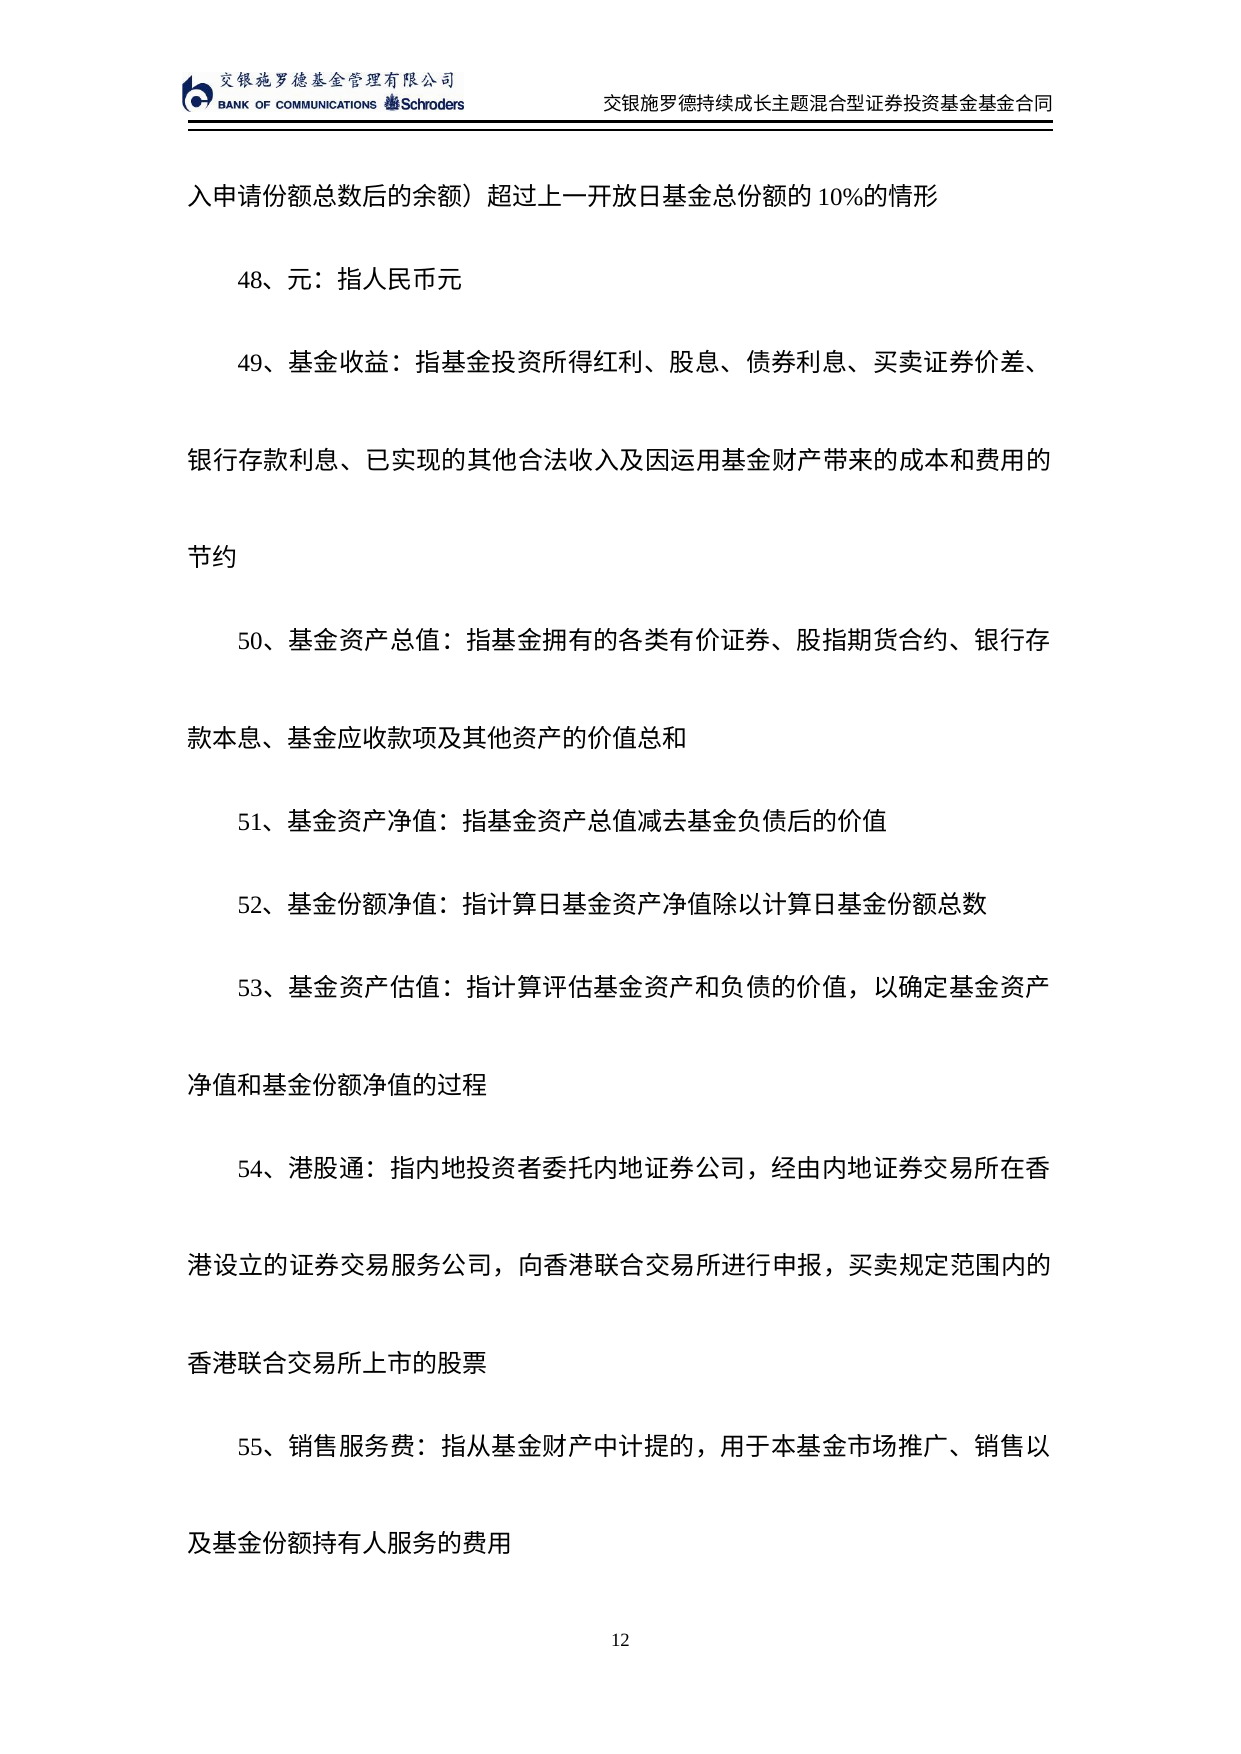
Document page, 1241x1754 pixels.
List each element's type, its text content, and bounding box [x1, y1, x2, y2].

text 54、港股通：指内地投资者委托内地证券公司，经由内地证券交易所在香港设立的证券交易服务公司，向香港联合交易所进行申报，买卖规定范围内的香港联合交易所上市的股票 [187, 1134, 1053, 1394]
text 49、基金收益：指基金投资所得红利、股息、债券利息、买卖证券价差、银行存款利息、已实现的其他合法收入及因运用基金财产带来的成本和费用的节约 [187, 328, 1053, 588]
text 51、基金资产净值：指基金资产总值减去基金负债后的价值 [187, 787, 1053, 852]
text 53、基金资产估值：指计算评估基金资产和负债的价值，以确定基金资产净值和基金份额净值的过程 [187, 953, 1053, 1116]
text 48、元：指人民币元 [187, 245, 1053, 310]
picture [182, 72, 464, 112]
text 50、基金资产总值：指基金拥有的各类有价证券、股指期货合约、银行存款本息、基金应收款项及其他资产的价值总和 [187, 606, 1053, 769]
text 52、基金份额净值：指计算日基金资产净值除以计算日基金份额总数 [187, 870, 1053, 935]
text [187, 162, 1053, 227]
text 55、销售服务费：指从基金财产中计提的，用于本基金市场推广、销售以及基金份额持有人服务的费用 [187, 1412, 1053, 1574]
